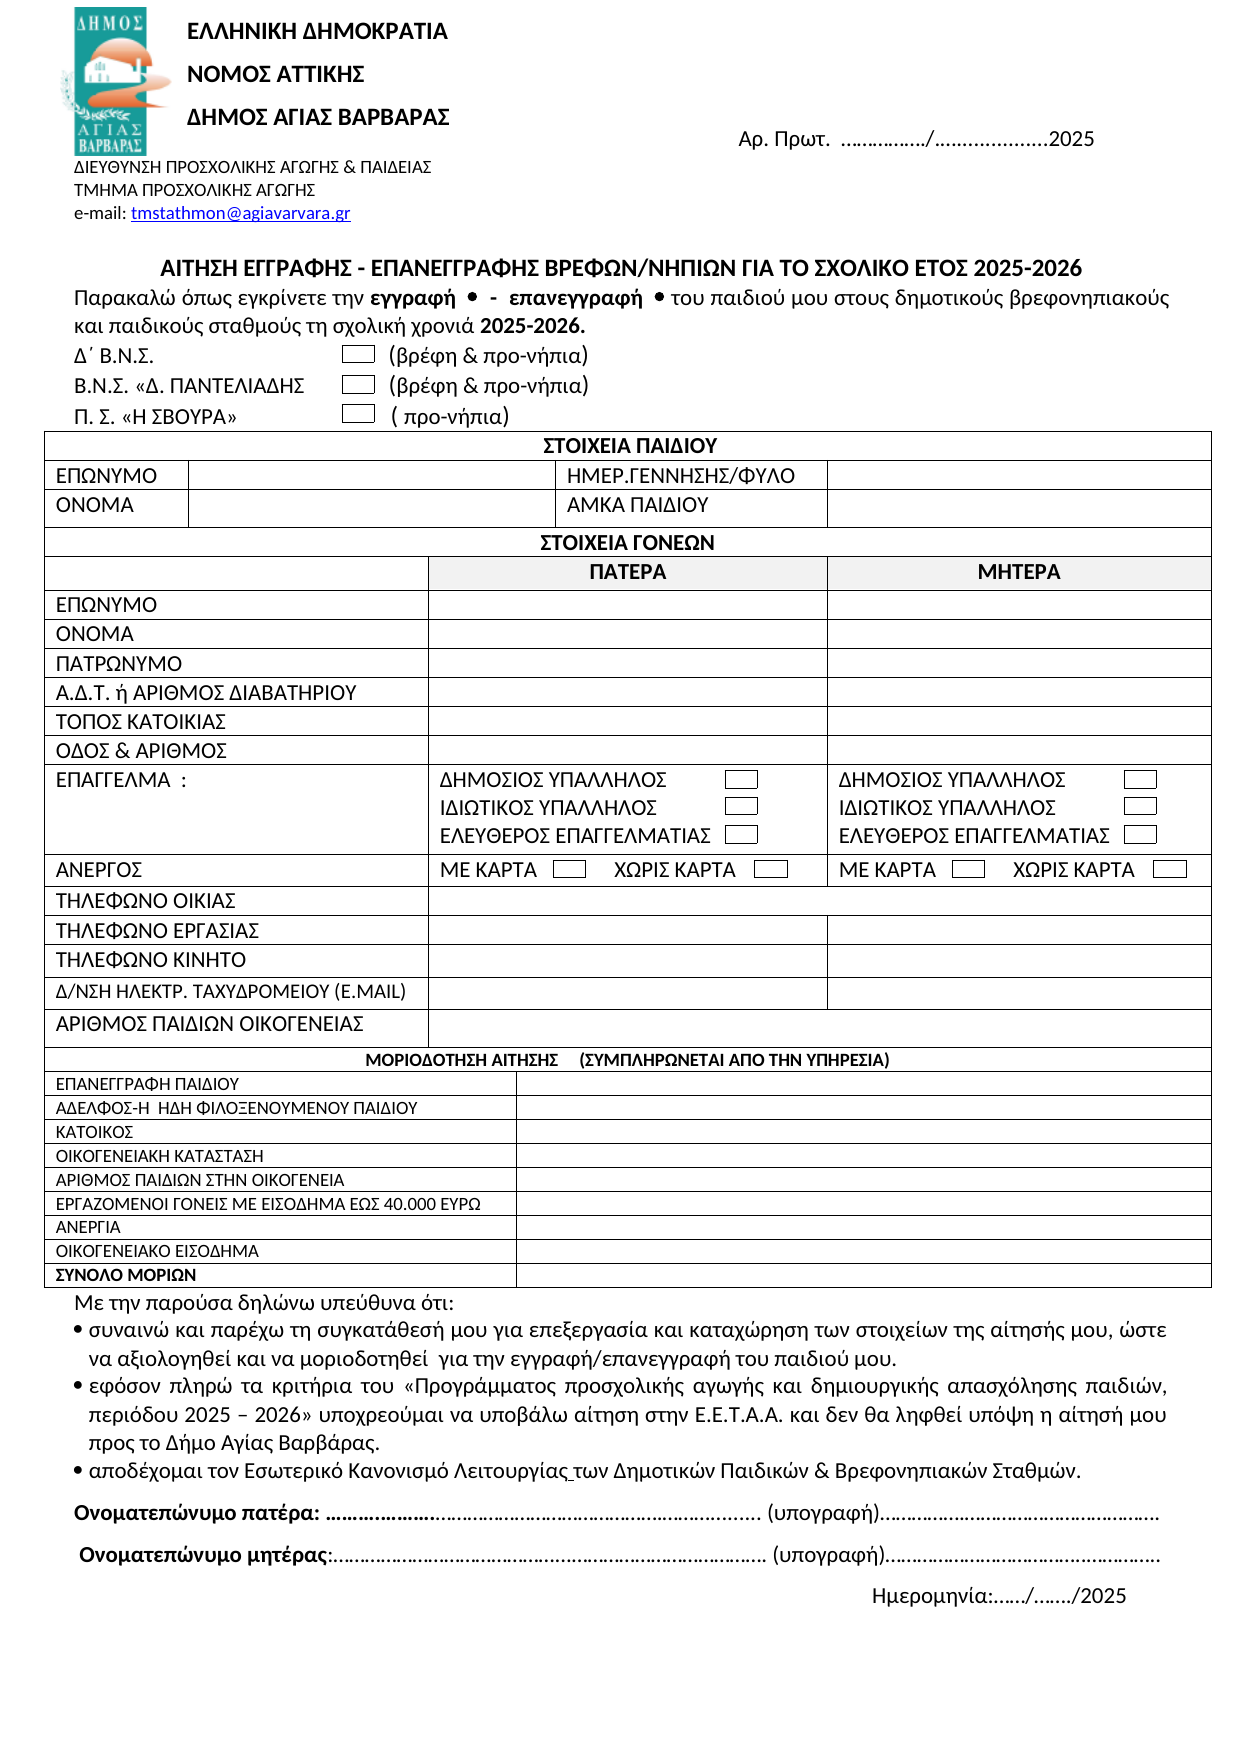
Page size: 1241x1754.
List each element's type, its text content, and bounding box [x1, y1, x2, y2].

table_cell Α.Δ.Τ. ή ΑΡΙΘΜΟΣ ΔΙΑΒΑΤΗΡΙΟΥ [45, 678, 428, 706]
table_cell ΑΝΕΡΓΟΣ [45, 855, 428, 886]
table_cell ΜΗΤΕΡΑ [828, 557, 1211, 589]
table_cell [828, 707, 1211, 735]
table_cell [828, 461, 1211, 489]
table_cell ΠΑΤΡΩΝΥΜΟ [45, 649, 428, 677]
table_cell ΑΔΕΛΦΟΣ-H ΗΔΗ ΦΙΛΟΞΕΝΟΥΜΕΝΟΥ ΠΑΙΔΙΟΥ [45, 1096, 516, 1119]
table_cell ΕΠΑΓΓΕΛΜΑ : [45, 765, 428, 854]
text Με την παρούσα δηλώνω υπεύθυνα ότι: [74, 1288, 1169, 1316]
text ΑΙΤΗΣΗ ΕΓΓΡΑΦΗΣ - ΕΠΑΝΕΓΓΡΑΦΗΣ ΒΡΕΦΩΝ/ΝΗΠΙΩΝ ΓΙΑ ΤΟ ΣΧΟΛΙΚΟ ΕΤΟΣ 2025-2026 [74, 252, 1169, 283]
text Β.Ν.Σ. «Δ. ΠΑΝΤΕΛΙΑΔΗΣ (βρέφη & προ-νήπια) [74, 369, 1169, 400]
table_cell [828, 945, 1211, 977]
table_cell [429, 1010, 1211, 1047]
table_cell [517, 1192, 1211, 1215]
table_cell ΟΝΟΜΑ [45, 490, 188, 527]
table_cell ΕΡΓΑΖΟΜΕΝΟΙ ΓΟΝΕΙΣ ΜΕ ΕΙΣΟΔΗΜΑ ΕΩΣ 40.000 ΕΥΡΩ [45, 1192, 516, 1215]
table_cell [429, 620, 827, 648]
table_cell [429, 916, 827, 944]
table_cell [429, 678, 827, 706]
table_cell ΑΡΙΘΜΟΣ ΠΑΙΔΙΩΝ ΟΙΚΟΓΕΝΕΙΑΣ [45, 1010, 428, 1047]
table_cell [189, 461, 555, 489]
table_cell Δ/ΝΣΗ ΗΛΕΚΤΡ. ΤΑΧΥΔΡΟΜΕΙΟΥ (E.MAIL) [45, 978, 428, 1008]
table_cell [828, 620, 1211, 648]
table_cell ΑΡΙΘΜΟΣ ΠΑΙΔΙΩΝ ΣΤΗΝ ΟΙΚΟΓΕΝΕΙΑ [45, 1168, 516, 1191]
table_cell [45, 557, 428, 589]
table_cell [517, 1240, 1211, 1263]
list αποδέχομαι τον Εσωτερικό Κανονισμό Λειτουργίας των Δημοτικών Παιδικών & Βρεφονηπιακών Σταθμών. [74, 1456, 1169, 1484]
text Ονοματεπώνυμο μητέρας:……………………………………...………………………………. (υπογραφή)………………………………..………….. [74, 1540, 1169, 1568]
table_cell ΚΑΤΟΙΚΟΣ [45, 1120, 516, 1143]
table_cell [828, 736, 1211, 764]
text Παρακαλώ όπως εγκρίνετε την εγγραφή - επανεγγραφή του παιδιού μου στους δημοτικούς βρεφονηπιακούς και παιδικούς σταθμούς τη σχολική χρονιά 2025-2026. [74, 283, 1169, 339]
table_cell [517, 1264, 1211, 1287]
table_cell ΟΔΟΣ & ΑΡΙΘΜΟΣ [45, 736, 428, 764]
table_cell [429, 945, 827, 977]
table_cell [828, 678, 1211, 706]
table_cell ΑΝΕΡΓIA [45, 1216, 516, 1239]
table_cell [828, 591, 1211, 618]
table_cell [429, 649, 827, 677]
table_cell ΣΥΝΟΛΟ ΜΟΡΙΩΝ [45, 1264, 516, 1287]
table_cell ΤΗΛΕΦΩΝΟ ΟΙΚΙΑΣ [45, 887, 428, 915]
table_cell [828, 490, 1211, 527]
table_cell [517, 1216, 1211, 1239]
text Π. Σ. «Η ΣΒΟΥΡΑ» ( προ-νήπια) [74, 400, 1169, 431]
table_cell ΕΠΑΝΕΓΓΡΑΦΗ ΠΑΙΔΙΟΥ [45, 1072, 516, 1095]
table_cell [828, 649, 1211, 677]
table_cell [517, 1120, 1211, 1143]
table_cell ΜΕ ΚΑΡΤΑ ΧΩΡΙΣ ΚΑΡΤΑ [429, 855, 827, 886]
table_cell ΣΤΟΙΧΕΙΑ ΓΟΝΕΩΝ [45, 528, 1211, 556]
table_cell [429, 591, 827, 618]
text e-mail: tmstathmon@agiavarvara.gr [74, 202, 723, 224]
table_cell [429, 707, 827, 735]
table_cell ΕΠΩΝΥΜΟ [45, 461, 188, 489]
table_cell ΕΠΩΝΥΜΟ [45, 591, 428, 618]
table_cell [828, 916, 1211, 944]
text Δ΄ Β.Ν.Σ. (βρέφη & προ-νήπια) [74, 339, 1169, 369]
table_cell ΔΗΜΟΣΙΟΣ ΥΠΑΛΛΗΛΟΣ ΙΔΙΩΤΙΚΟΣ ΥΠΑΛΛΗΛΟΣ ΕΛΕΥΘΕΡΟΣ ΕΠΑΓΓΕΛΜΑΤΙΑΣ [429, 765, 827, 854]
table_cell [517, 1144, 1211, 1167]
list συναινώ και παρέχω τη συγκατάθεσή μου για επεξεργασία και καταχώρηση των στοιχείων της αίτησής μου, ώστε να αξιολογηθεί και να μοριοδοτηθεί για την εγγραφή/επανεγγραφή του παιδιού μου. [74, 1316, 1169, 1372]
table_cell [189, 490, 555, 527]
table_cell ΤΗΛΕΦΩΝΟ ΕΡΓΑΣΙΑΣ [45, 916, 428, 944]
table_cell [429, 887, 1211, 915]
table_cell [828, 978, 1211, 1008]
table_cell [517, 1168, 1211, 1191]
table_cell ΔΗΜΟΣΙΟΣ ΥΠΑΛΛΗΛΟΣ ΙΔΙΩΤΙΚΟΣ ΥΠΑΛΛΗΛΟΣ ΕΛΕΥΘΕΡΟΣ ΕΠΑΓΓΕΛΜΑΤΙΑΣ [828, 765, 1211, 854]
table_cell ΤΗΛΕΦΩΝΟ ΚΙΝΗΤΟ [45, 945, 428, 977]
table_cell ΗΜΕΡ.ΓΕΝΝΗΣΗΣ/ΦΥΛΟ [556, 461, 827, 489]
table_cell ΟΙΚΟΓΕΝΕΙΑΚΗ ΚΑΤΑΣΤΑΣΗ [45, 1144, 516, 1167]
list εφόσον πληρώ τα κριτήρια του «Προγράμματος προσχολικής αγωγής και δημιουργικής απασχόλησης παιδιών, περιόδου 2025 – 2026» υποχρεούμαι να υποβάλω αίτηση στην Ε.Ε.Τ.Α.Α. και δεν θα ληφθεί υπόψη η αίτησή μου προς το Δήμο Αγίας Βαρβάρας. [74, 1372, 1169, 1456]
table_cell ΠΑΤΕΡΑ [429, 557, 827, 589]
table_cell ΤΟΠΟΣ ΚΑΤΟΙΚΙΑΣ [45, 707, 428, 735]
table_cell [517, 1072, 1211, 1095]
text Ημερομηνία:……/……./2025 [74, 1582, 1169, 1610]
table_cell [517, 1096, 1211, 1119]
table_cell [429, 736, 827, 764]
table_cell [429, 978, 827, 1008]
table_cell ΑΜΚΑ ΠΑΙΔΙΟΥ [556, 490, 827, 527]
table_cell ΜΟΡΙΟΔΟΤΗΣΗ ΑΙΤΗΣΗΣ (ΣΥΜΠΛΗΡΩΝΕΤΑΙ ΑΠΟ ΤΗΝ ΥΠΗΡΕΣΙΑ) [45, 1048, 1211, 1071]
text ΤΜΗΜΑ ΠΡΟΣΧΟΛΙΚΗΣ ΑΓΩΓΗΣ [74, 179, 723, 202]
table_cell ΟΙΚΟΓΕΝΕΙΑΚΟ ΕΙΣΟΔΗΜΑ [45, 1240, 516, 1263]
text ΔΙΕΥΘΥΝΣΗ ΠΡΟΣΧΟΛΙΚΗΣ ΑΓΩΓΗΣ & ΠΑΙΔΕΙΑΣ [74, 35, 1169, 179]
table_cell ΟΝΟΜΑ [45, 620, 428, 648]
table_header ΣΤΟΙΧΕΙΑ ΠΑΙΔΙΟΥ [45, 432, 1211, 460]
text Ονοματεπώνυμο πατέρα: ……….……….…………………………………….………......... (υπογραφή)…………….………………………………. [74, 1498, 1169, 1526]
table_cell ΜΕ ΚΑΡΤΑ ΧΩΡΙΣ ΚΑΡΤΑ [828, 855, 1211, 886]
